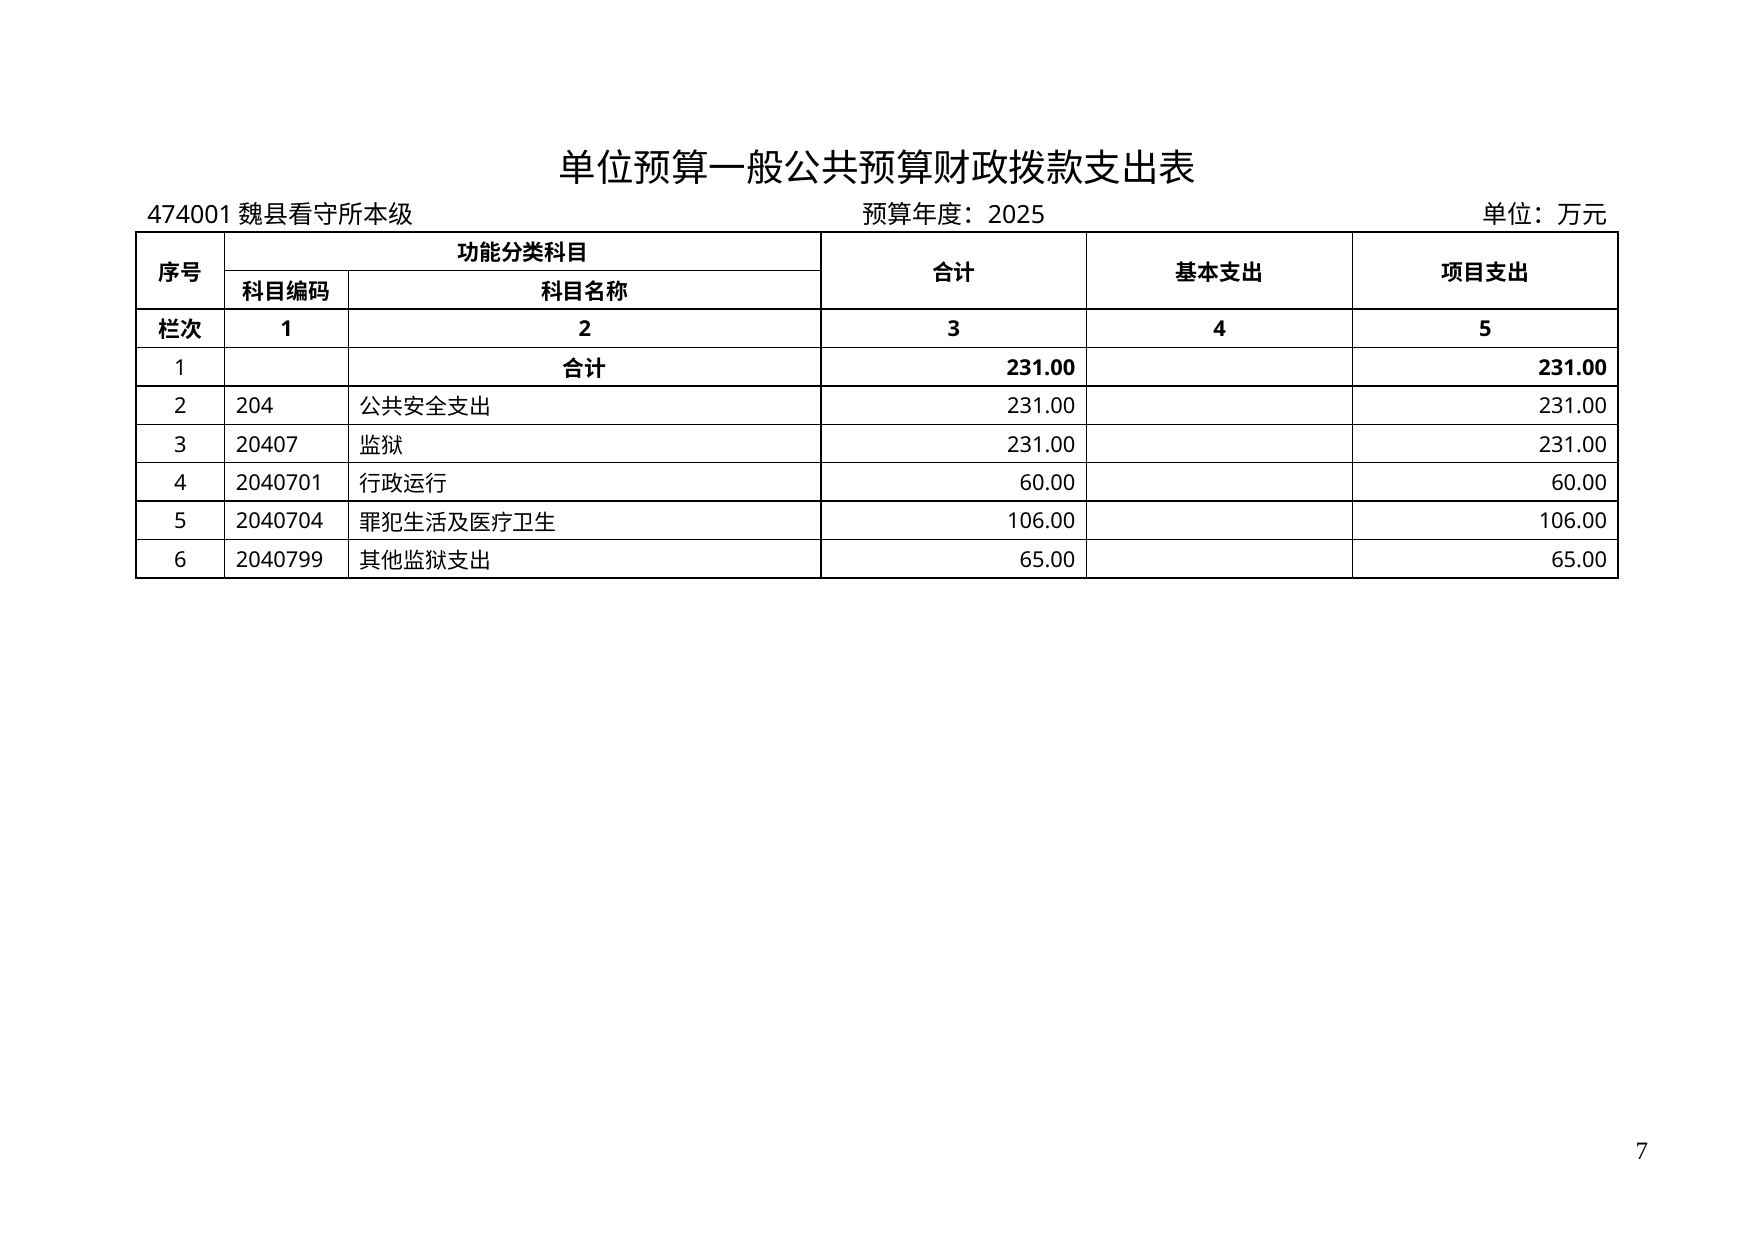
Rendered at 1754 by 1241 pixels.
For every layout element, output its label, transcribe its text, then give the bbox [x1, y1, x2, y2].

table_cell 231.00 [1353, 425, 1617, 462]
table_cell 5 [1353, 310, 1617, 347]
table_cell 功能分类科目 [225, 233, 820, 270]
table_cell 106.00 [822, 502, 1086, 539]
table_cell 231.00 [1353, 387, 1617, 423]
table_cell 科目名称 [349, 271, 820, 308]
table_cell 合计 [349, 348, 820, 385]
table_cell 1 [137, 348, 224, 385]
text 单位预算一般公共预算财政拨款支出表 [106, 142, 1648, 193]
table_cell 栏次 [137, 310, 224, 347]
table_cell 4 [137, 463, 224, 500]
table_cell 6 [137, 540, 224, 577]
table_cell 231.00 [822, 348, 1086, 385]
table_cell [1087, 348, 1352, 385]
table_cell 2040701 [225, 463, 348, 500]
table_cell 2040704 [225, 502, 348, 539]
table_cell 公共安全支出 [349, 387, 820, 423]
table_cell 合计 [822, 233, 1086, 308]
table_cell 其他监狱支出 [349, 540, 820, 577]
table_cell 231.00 [1353, 348, 1617, 385]
table_cell [1087, 502, 1352, 539]
table_cell 监狱 [349, 425, 820, 462]
table_cell 3 [822, 310, 1086, 347]
table_header 单位：万元 [1087, 195, 1617, 231]
table_cell 4 [1087, 310, 1352, 347]
table_cell 106.00 [1353, 502, 1617, 539]
table_cell [1087, 463, 1352, 500]
table_cell 2 [137, 387, 224, 423]
table_cell [1087, 387, 1352, 423]
table_cell 行政运行 [349, 463, 820, 500]
table_cell 基本支出 [1087, 233, 1352, 308]
table_cell 231.00 [822, 387, 1086, 423]
table_header 预算年度：2025 [822, 195, 1086, 231]
table_cell [1087, 425, 1352, 462]
table_cell 2040799 [225, 540, 348, 577]
table_cell 20407 [225, 425, 348, 462]
table_cell 5 [137, 502, 224, 539]
table_cell 60.00 [822, 463, 1086, 500]
table_cell [225, 348, 348, 385]
table_cell 2 [349, 310, 820, 347]
table_cell 231.00 [822, 425, 1086, 462]
table_cell [1087, 540, 1352, 577]
table_cell 科目编码 [225, 271, 348, 308]
table_cell 65.00 [1353, 540, 1617, 577]
table_header 474001魏县看守所本级 [137, 195, 820, 231]
table_cell 序号 [137, 233, 224, 308]
table_cell 罪犯生活及医疗卫生 [349, 502, 820, 539]
table_cell 65.00 [822, 540, 1086, 577]
table_cell 1 [225, 310, 348, 347]
table_cell 项目支出 [1353, 233, 1617, 308]
table_cell 60.00 [1353, 463, 1617, 500]
table_cell 3 [137, 425, 224, 462]
table_cell 204 [225, 387, 348, 423]
